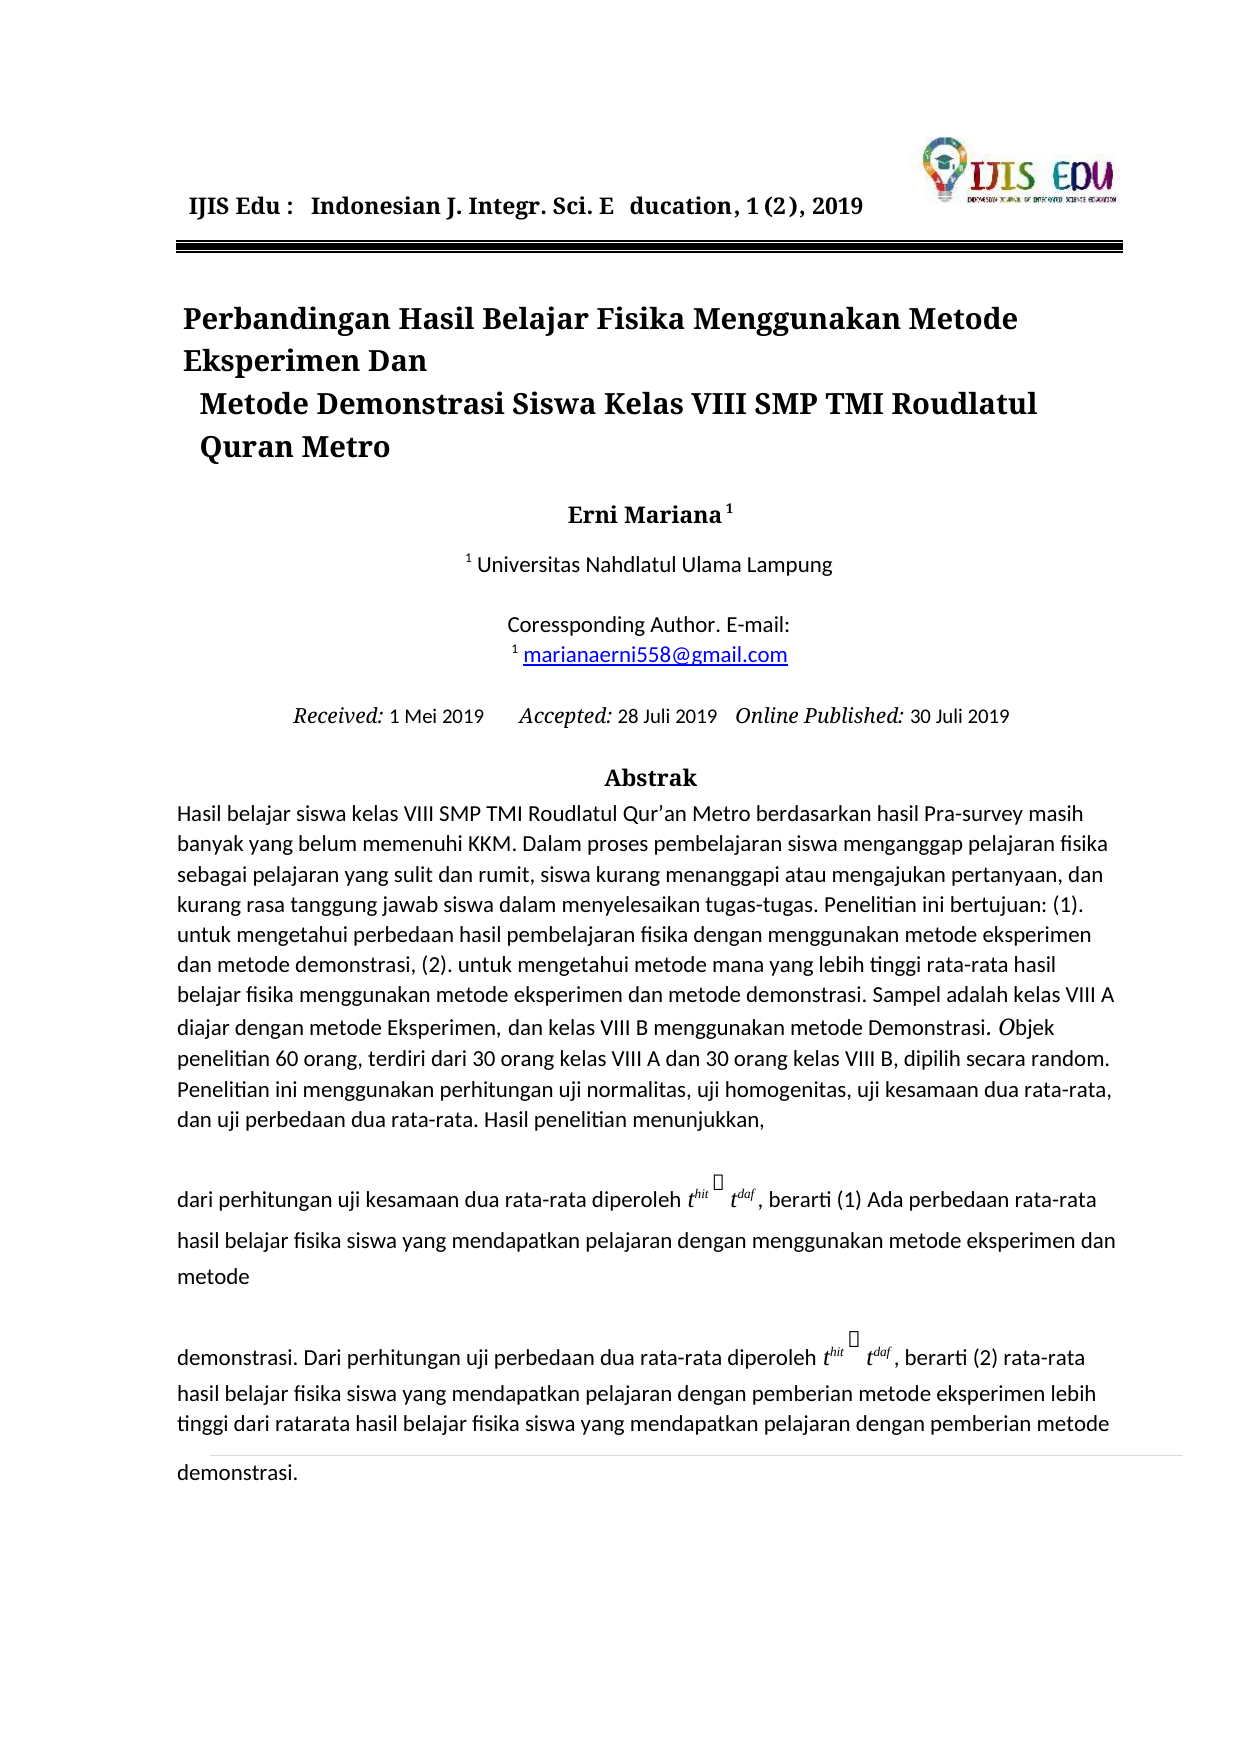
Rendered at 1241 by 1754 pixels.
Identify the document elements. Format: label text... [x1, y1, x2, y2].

text Abstrak [178, 762, 1123, 793]
text 1 Universitas Nahdlatul Ulama Lampung [175, 550, 1123, 578]
text Coressponding Author. E-mail: [175, 610, 1122, 638]
text Metode Demonstrasi Siswa Kelas VIII SMP TMI Roudlatul Quran Metro [199, 383, 1123, 466]
text Erni Mariana 1 [178, 499, 1122, 531]
text Hasil belajar siswa kelas VIII SMP TMI Roudlatul Qur’an Metro berdasarkan hasil Pra-survey masih banyak yang belum memenuhi KKM. Dalam proses pembelajaran siswa menganggap pelajaran fisika sebagai pelajaran yang sulit dan rumit, siswa kurang menanggapi atau mengajukan pertanyaan, dan kurang rasa tanggung jawab siswa dalam menyelesaikan tugas-tugas. Penelitian ini bertujuan: (1). untuk mengetahui perbedaan hasil pembelajaran fisika dengan menggunakan metode eksperimen dan metode demonstrasi, (2). untuk mengetahui metode mana yang lebih tinggi rata-rata hasil belajar fisika menggunakan metode eksperimen dan metode demonstrasi. Sampel adalah kelas VIII A diajar dengan metode Eksperimen, dan kelas VIII B menggunakan metode Demonstrasi. Objek penelitian 60 orang, terdiri dari 30 orang kelas VIII A dan 30 orang kelas VIII B, dipilih secara random. Penelitian ini menggunakan perhitungan uji normalitas, uji homogenitas, uji kesamaan dua rata-rata, dan uji perbedaan dua rata-rata. Hasil penelitian menunjukkan, [177, 799, 1123, 1133]
text dari perhitungan uji kesamaan dua rata-rata diperoleh thit  tdaf , berarti (1) Ada perbedaan rata-rata hasil belajar fisika siswa yang mendapatkan pelajaran dengan menggunakan metode eksperimen dan metode [177, 1167, 1123, 1290]
text 1 marianaerni558@gmail.com [177, 640, 1123, 668]
picture [909, 121, 1122, 226]
text Received: 1 Mei 2019 Accepted: 28 Juli 2019 Online Published: 30 Juli 2019 [175, 701, 1123, 729]
text Perbandingan Hasil Belajar Fisika Menggunakan Metode Eksperimen Dan [183, 298, 1123, 380]
text demonstrasi. Dari perhitungan uji perbedaan dua rata-rata diperoleh thit  tdaf , berarti (2) rata-rata hasil belajar fisika siswa yang mendapatkan pelajaran dengan pemberian metode eksperimen lebih tinggi dari ratarata hasil belajar fisika siswa yang mendapatkan pelajaran dengan pemberian metode demonstrasi. [177, 1324, 1123, 1486]
